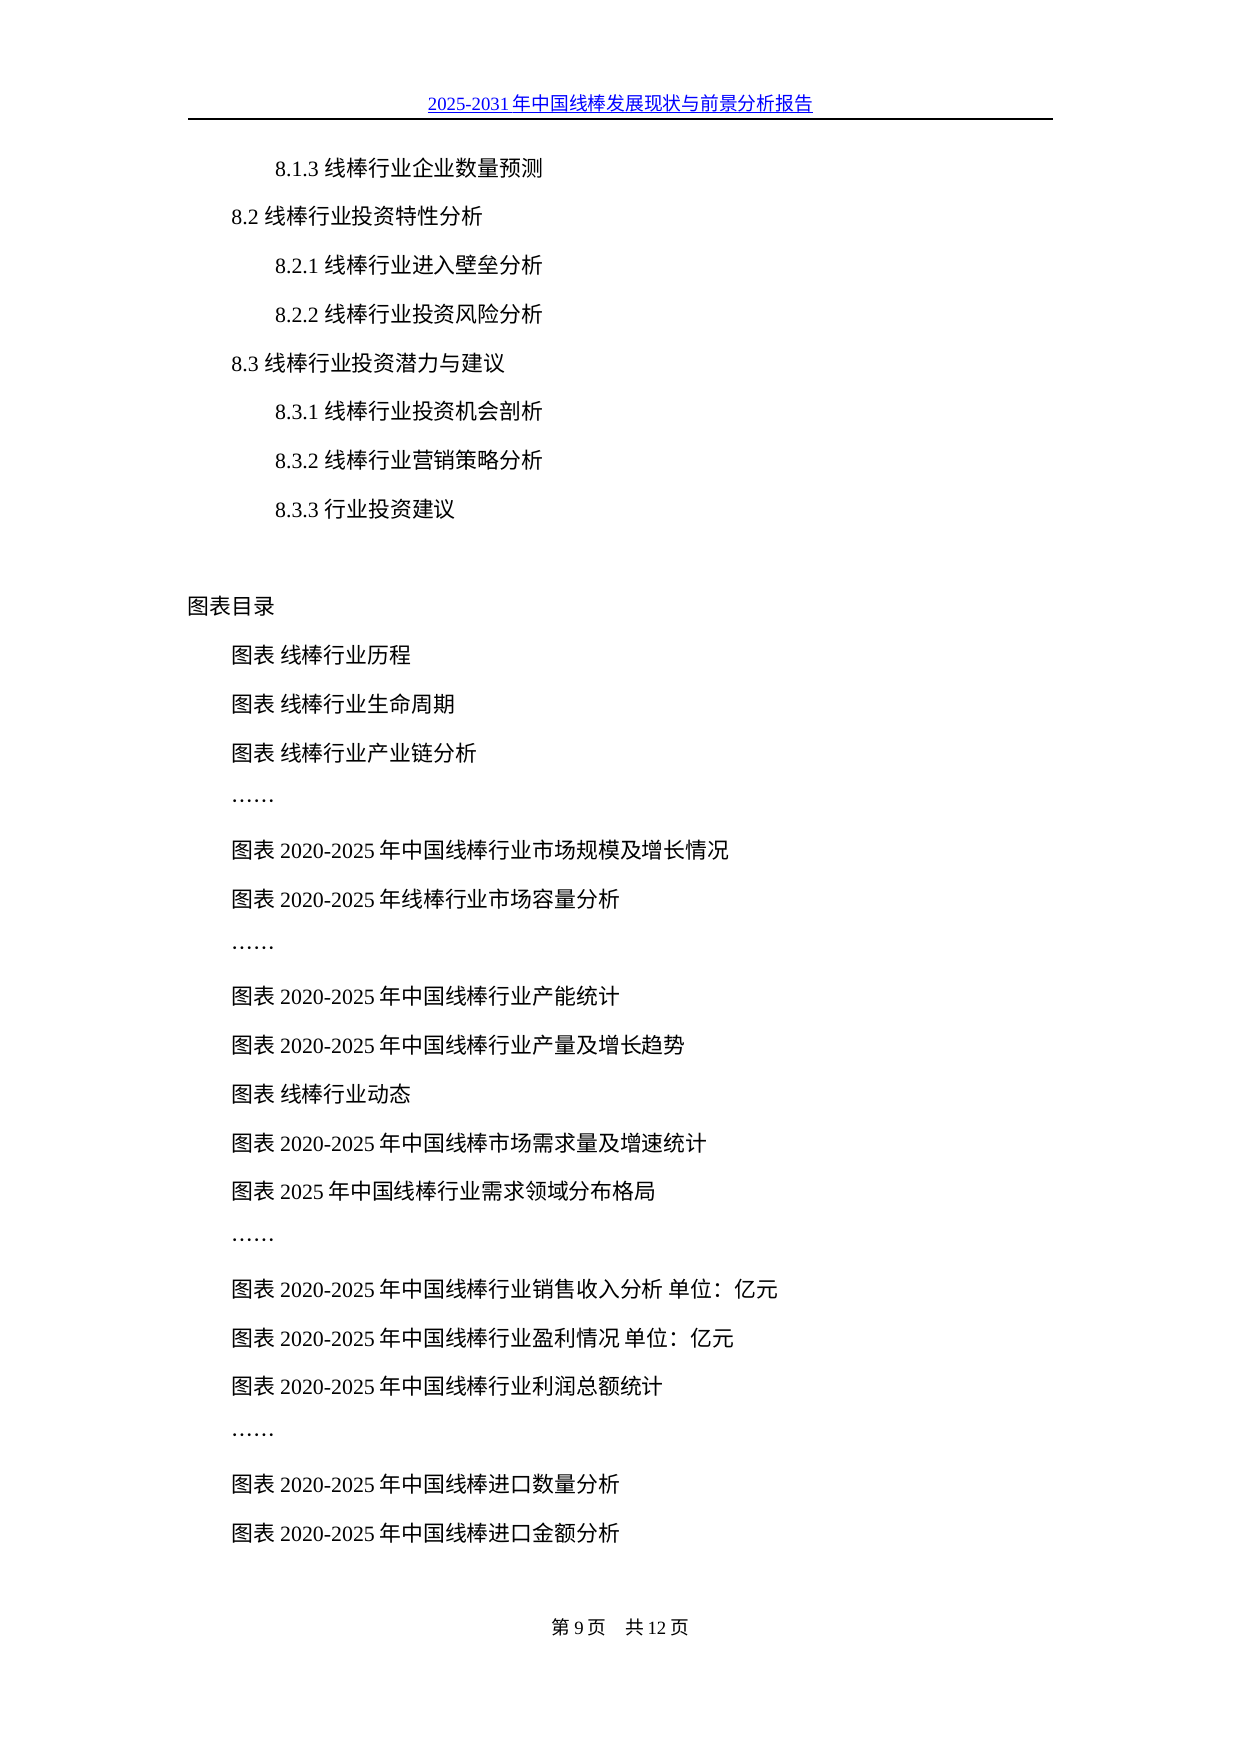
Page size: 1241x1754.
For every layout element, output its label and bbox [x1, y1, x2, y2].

text [187, 150, 1053, 1548]
